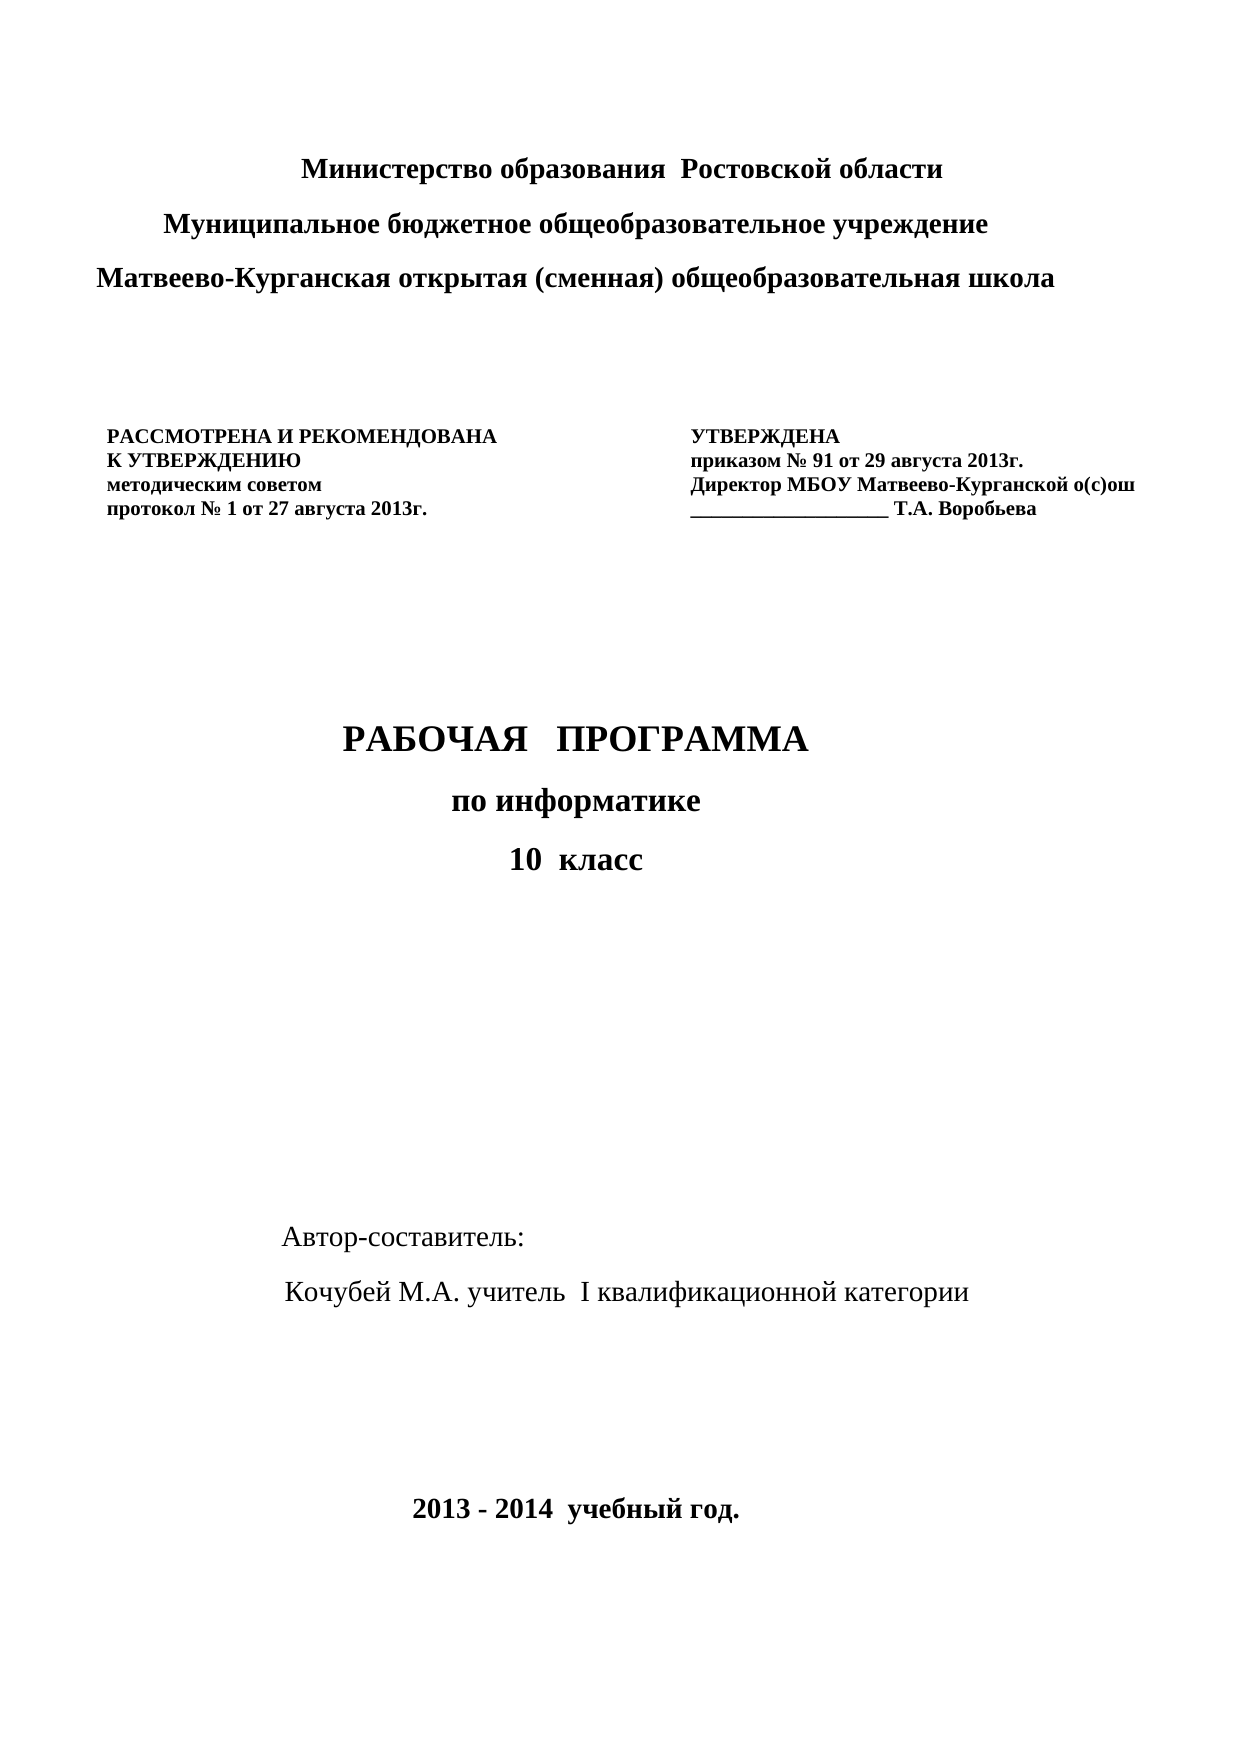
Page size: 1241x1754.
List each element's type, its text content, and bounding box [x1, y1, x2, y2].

text Матвеево-Курганская открытая (сменная) общеобразовательная школа [88, 260, 1063, 294]
text Министерство образования Ростовской области [148, 152, 1063, 185]
table_header РАССМОТРЕНА И РЕКОМЕНДОВАНА К УТВЕРЖДЕНИЮ методическим советом протокол № 1 от 27 августа 2013г. [103, 424, 679, 553]
text Муниципальное бюджетное общеобразовательное учреждение [88, 206, 1063, 239]
text РАБОЧАЯ ПРОГРАММА [88, 716, 1063, 759]
table_header УТВЕРЖДЕНА приказом № 91 от 29 августа 2013г. Директор МБОУ Матвеево-Курганской о(с)ош ___________________ Т.А. Воробьева [679, 424, 1211, 553]
text по информатике [88, 780, 1063, 819]
text 2013 - 2014 учебный год. [88, 1491, 1063, 1525]
text Кочубей М.А. учитель I квалификационной категории [88, 1274, 1063, 1307]
text 10 класс [88, 839, 1063, 878]
text Автор-составитель: [88, 1219, 1063, 1253]
